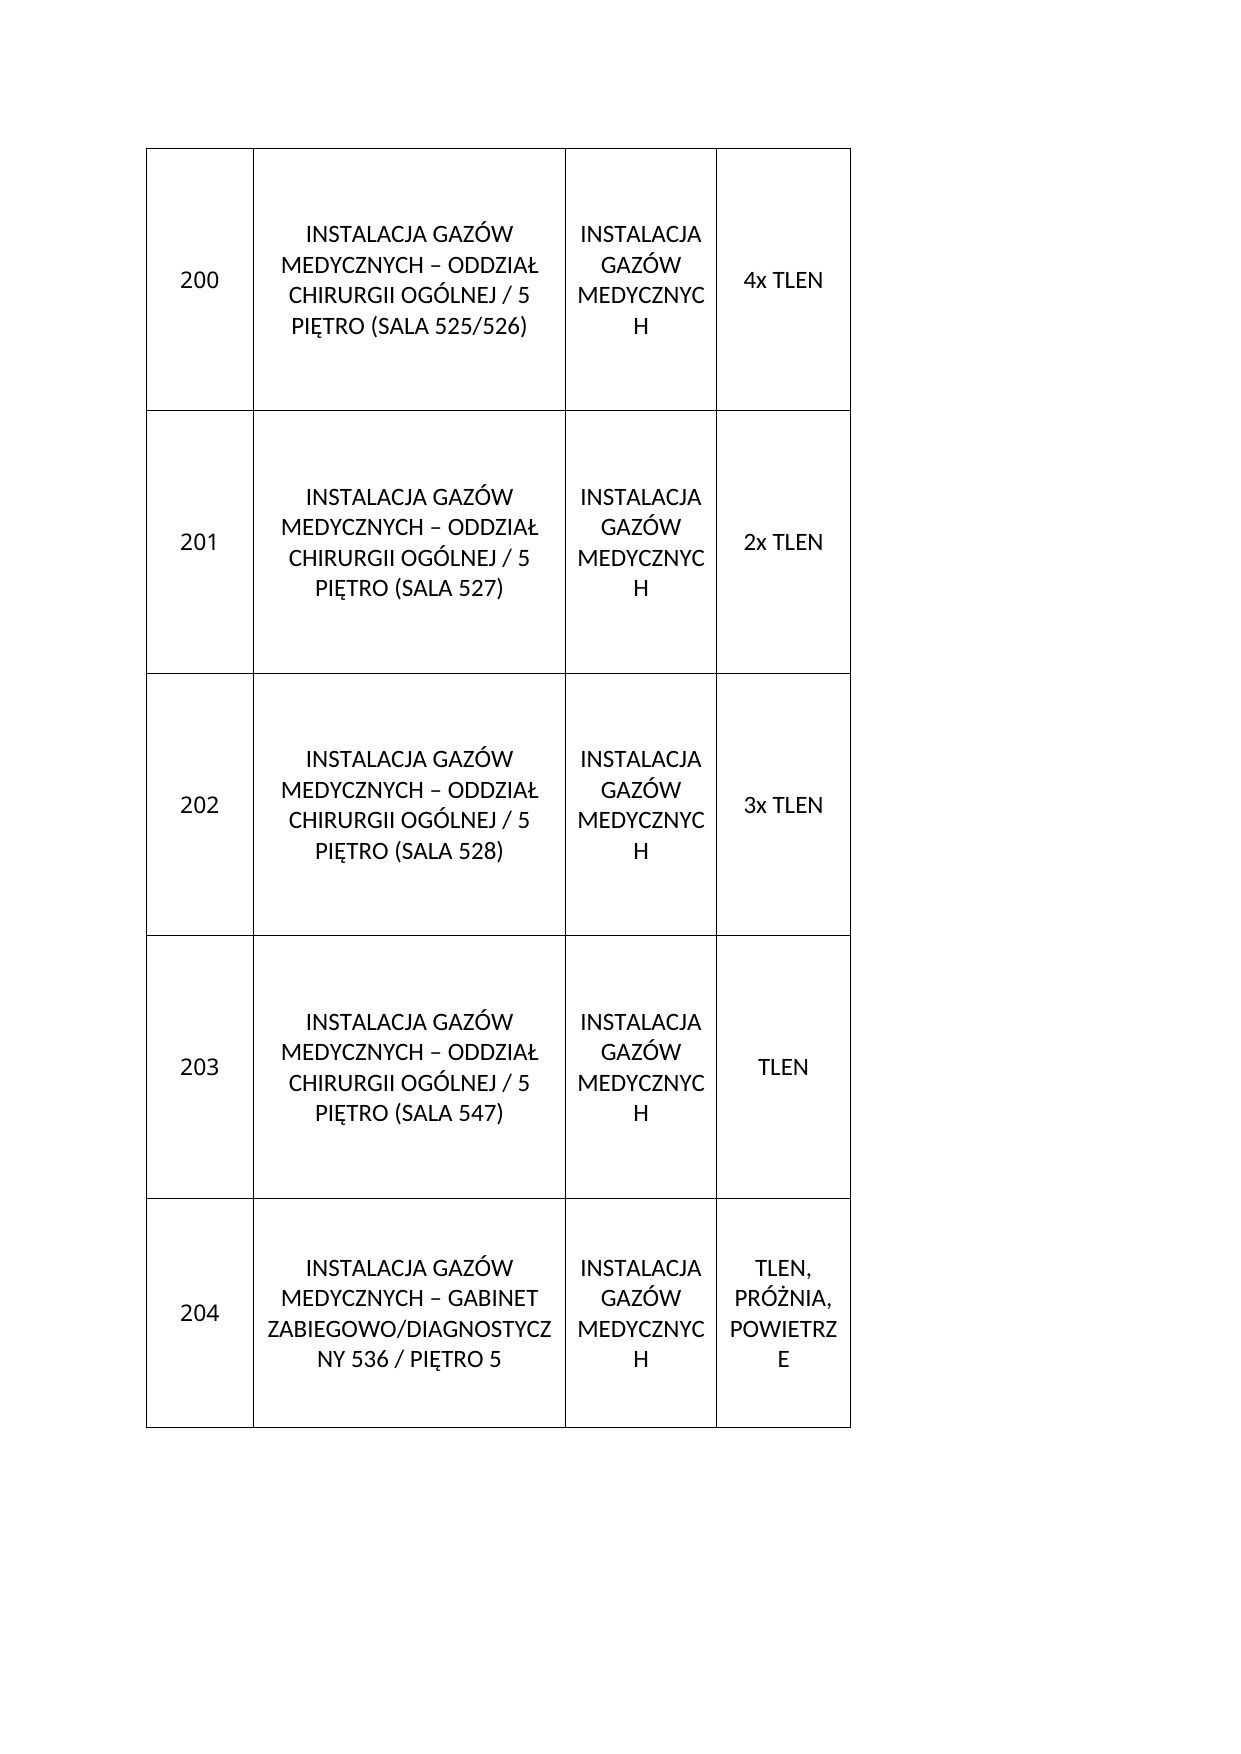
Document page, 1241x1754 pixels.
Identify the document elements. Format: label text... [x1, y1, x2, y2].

table_cell INSTALACJA GAZÓW MEDYCZNYCH [566, 674, 716, 935]
table_cell INSTALACJA GAZÓW MEDYCZNYCH – ODDZIAŁ CHIRURGII OGÓLNEJ / 5 PIĘTRO (SALA 528) [254, 674, 565, 935]
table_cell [566, 149, 716, 410]
table_cell 2x TLEN [717, 411, 850, 673]
table_cell 3x TLEN [717, 674, 850, 935]
table_cell INSTALACJA GAZÓW MEDYCZNYCH [566, 411, 716, 673]
table_cell 4x TLEN [717, 149, 850, 410]
table_cell INSTALACJA GAZÓW MEDYCZNYCH – ODDZIAŁ CHIRURGII OGÓLNEJ / 5 PIĘTRO (SALA 547) [254, 936, 565, 1198]
table_cell 203 [147, 936, 253, 1198]
table_cell 201 [147, 411, 253, 673]
table_cell 204 [147, 1199, 253, 1427]
table_cell TLEN [717, 936, 850, 1198]
table_cell INSTALACJA GAZÓW MEDYCZNYCH – ODDZIAŁ CHIRURGII OGÓLNEJ / 5 PIĘTRO (SALA 525/526) [254, 149, 565, 410]
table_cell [566, 1199, 716, 1427]
table_cell INSTALACJA GAZÓW MEDYCZNYCH – GABINET ZABIEGOWO/DIAGNOSTYCZNY 536 / PIĘTRO 5 [254, 1199, 565, 1427]
table_cell INSTALACJA GAZÓW MEDYCZNYCH – ODDZIAŁ CHIRURGII OGÓLNEJ / 5 PIĘTRO (SALA 527) [254, 411, 565, 673]
table_cell INSTALACJA GAZÓW MEDYCZNYCH [566, 936, 716, 1198]
table_cell 200 [147, 149, 253, 410]
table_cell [717, 1199, 850, 1427]
table_cell 202 [147, 674, 253, 935]
